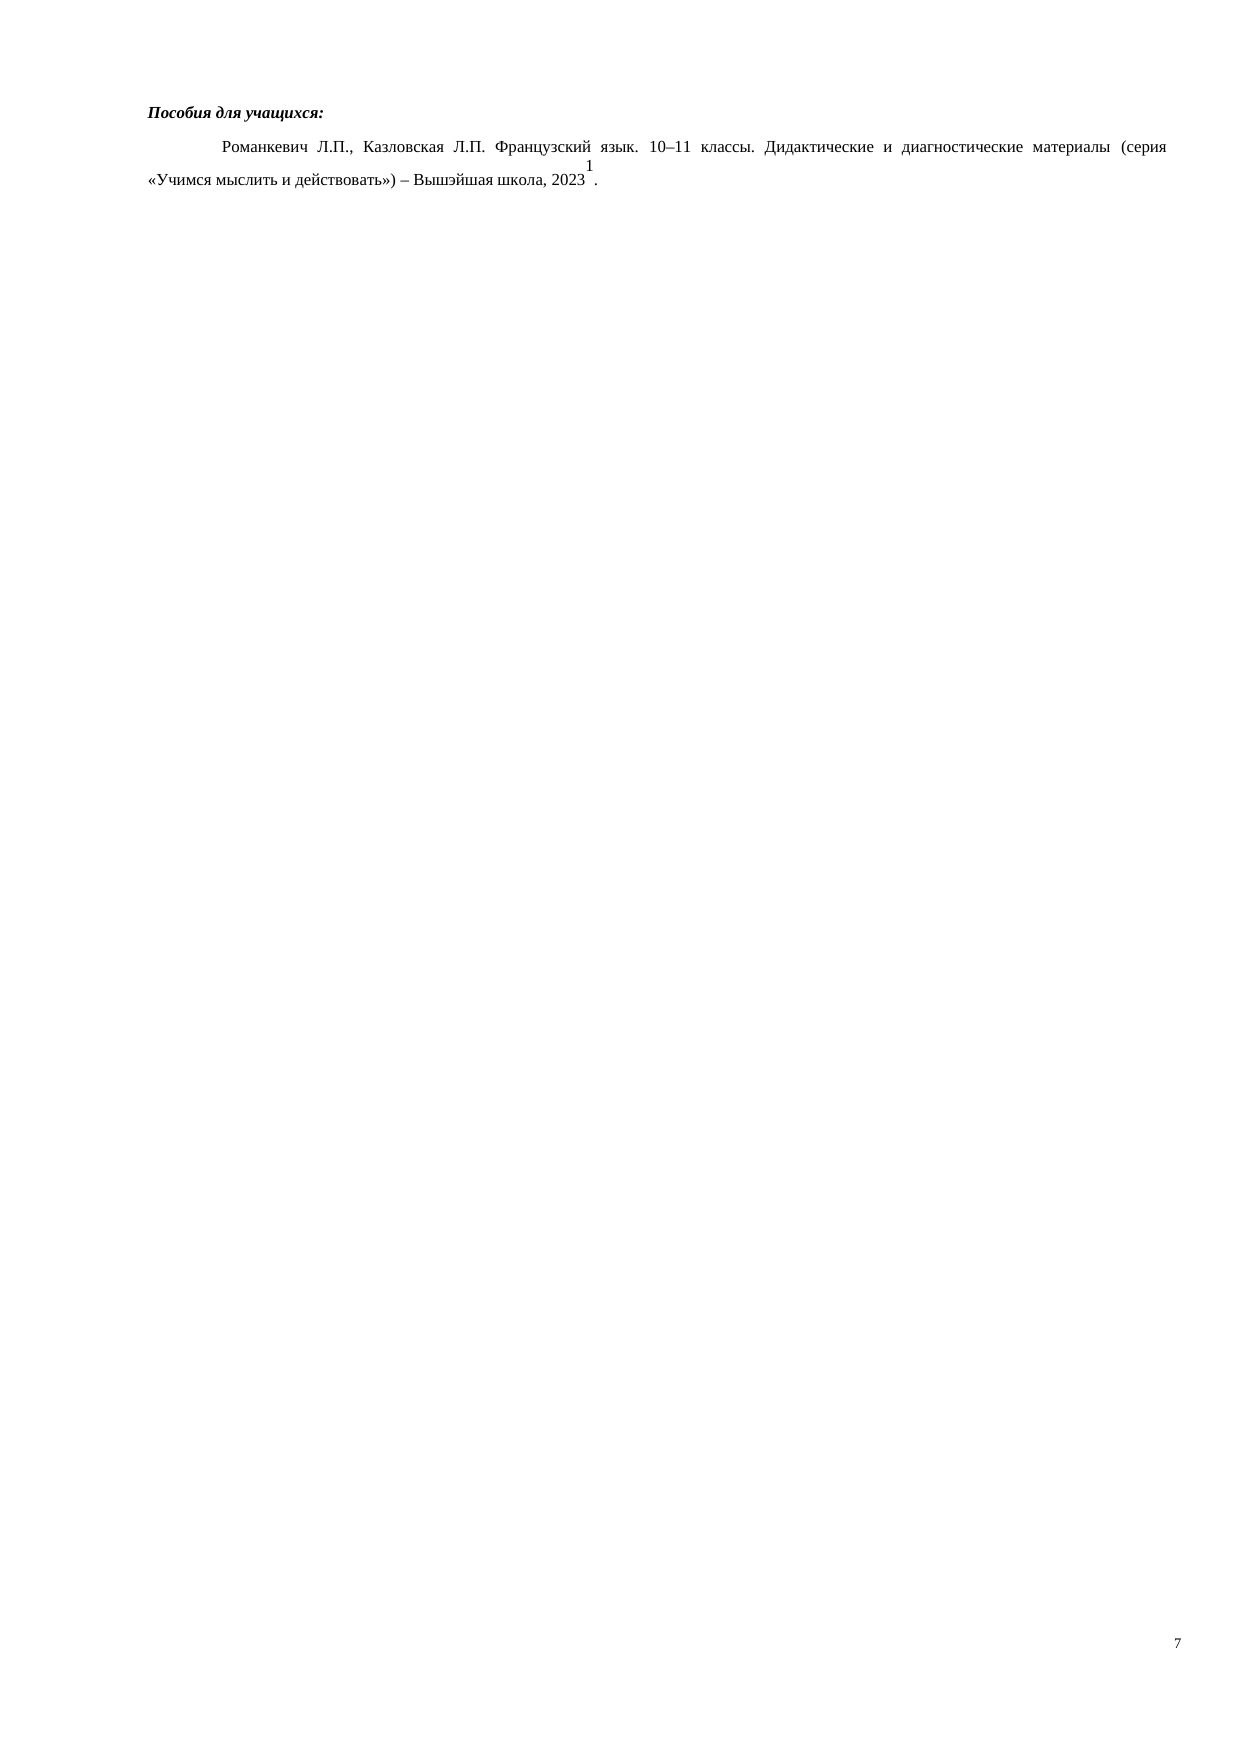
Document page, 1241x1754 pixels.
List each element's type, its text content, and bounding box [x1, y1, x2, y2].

text Романкевич Л.П., Казловская Л.П. Французский язык. 10–11 классы. Дидактические и диагностические материалы (серия «Учимся мыслить и действовать») – Вышэйшая школа, 20231. [148, 122, 1167, 189]
text Пособия для учащихся: [147, 89, 1181, 122]
